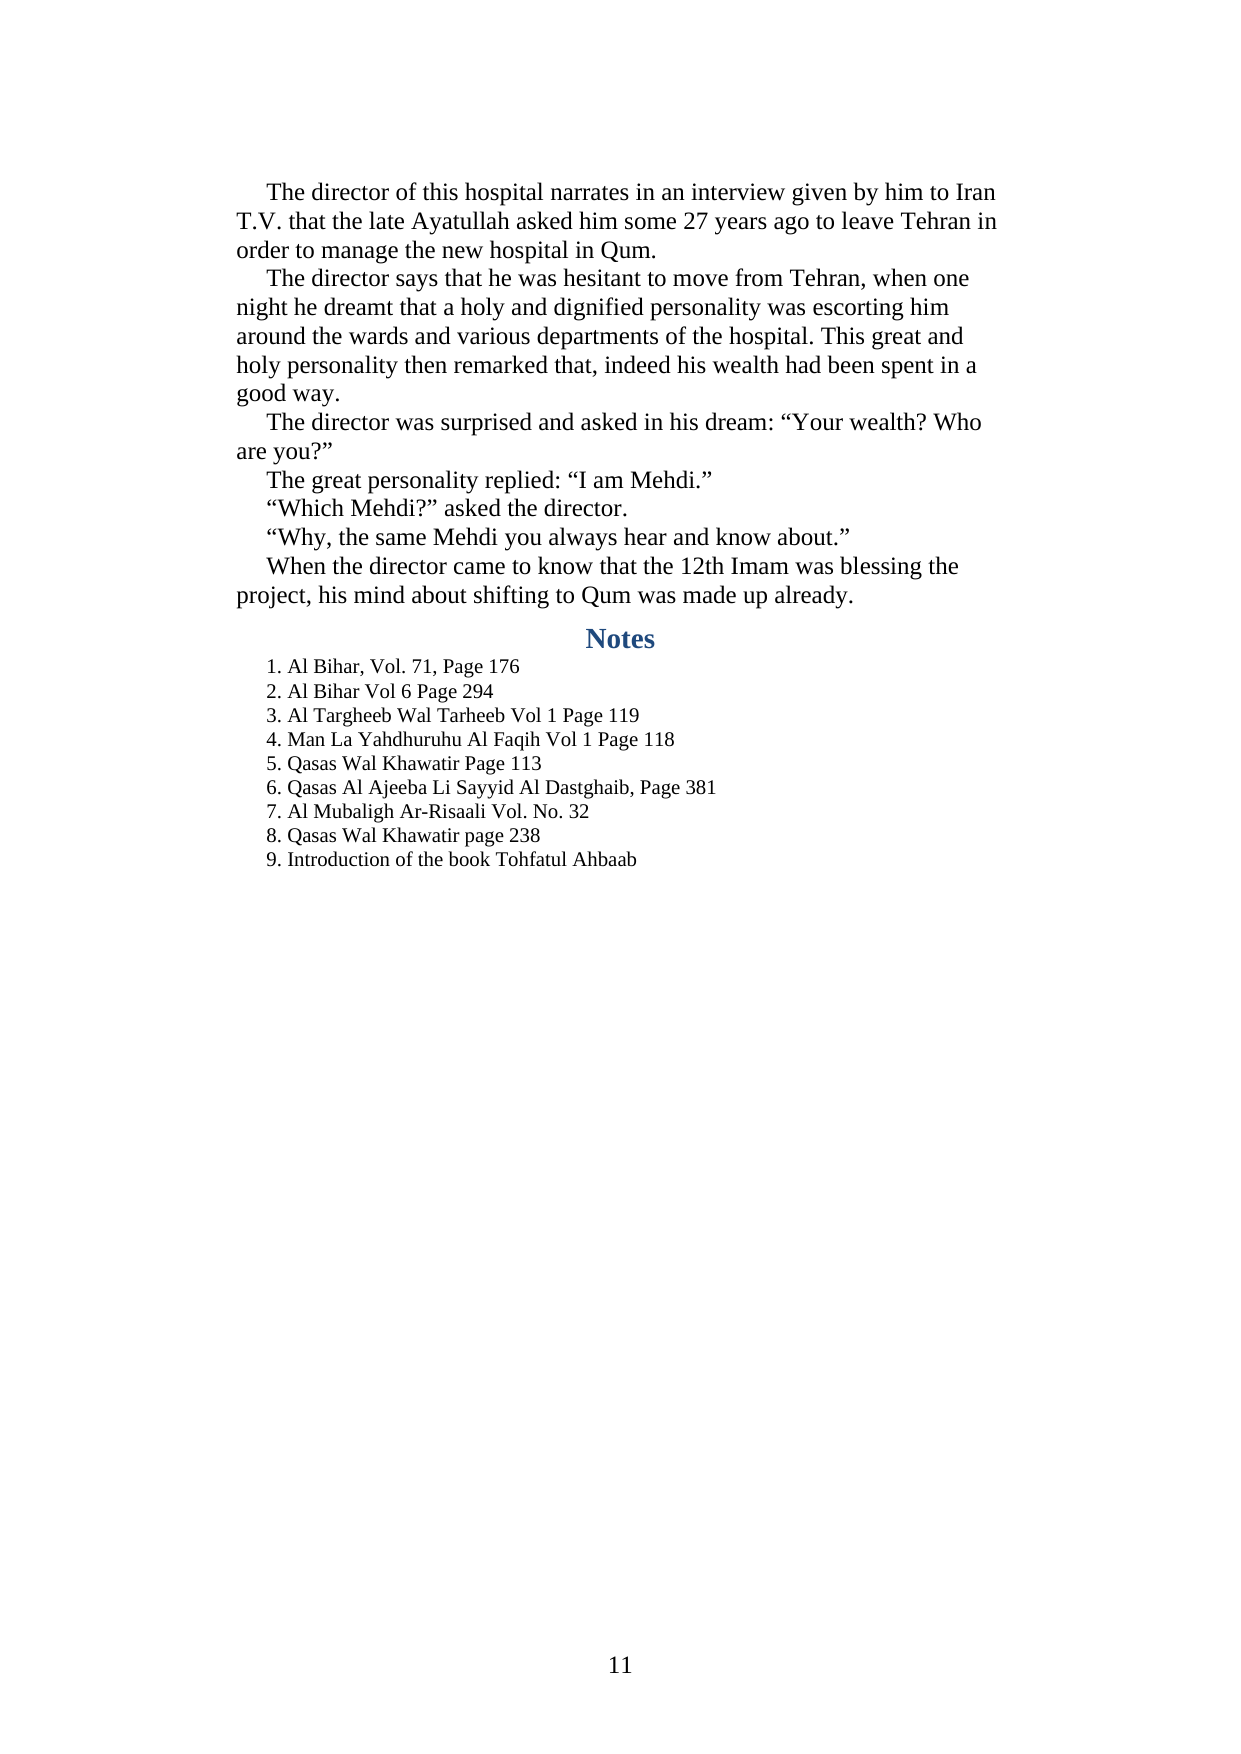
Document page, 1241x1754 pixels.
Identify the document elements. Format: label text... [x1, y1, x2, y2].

text The director of this hospital narrates in an interview given by him to Iran T.V. that the late Ayatullah asked him some 27 years ago to leave Tehran in order to manage the new hospital in Qum. [236, 177, 1004, 263]
text 2. Al Bihar Vol 6 Page 294 [236, 678, 1004, 703]
text 3. Al Targheeb Wal Tarheeb Vol 1 Page 119 [236, 703, 1004, 727]
text 6. Qasas Al Ajeeba Li Sayyid Al Dastghaib, Page 381 [236, 775, 1004, 799]
text 8. Qasas Wal Khawatir page 238 [236, 823, 1004, 847]
subtitle Notes [236, 621, 1004, 654]
text The director says that he was hesitant to move from Tehran, when one night he dreamt that a holy and dignified personality was escorting him around the wards and various departments of the hospital. This great and holy personality then remarked that, indeed his wealth had been spent in a good way. [236, 263, 1004, 407]
text 7. Al Mubaligh Ar-Risaali Vol. No. 32 [236, 799, 1004, 823]
text 4. Man La Yahdhuruhu Al Faqih Vol 1 Page 118 [236, 727, 1004, 751]
text When the director came to know that the 12th Imam was blessing the project, his mind about shifting to Qum was made up already. [236, 551, 1004, 608]
text The director was surprised and asked in his dream: “Your wealth? Who are you?” [236, 407, 1004, 465]
text The great personality replied: “I am Mehdi.” [236, 465, 1004, 493]
text “Which Mehdi?” asked the director. [236, 493, 1004, 522]
text 9. Introduction of the book Tohfatul Ahbaab [236, 847, 1004, 871]
text 5. Qasas Wal Khawatir Page 113 [236, 751, 1004, 775]
text “Why, the same Mehdi you always hear and know about.” [236, 522, 1004, 551]
text 1. Al Bihar, Vol. 71, Page 176 [236, 654, 1004, 678]
